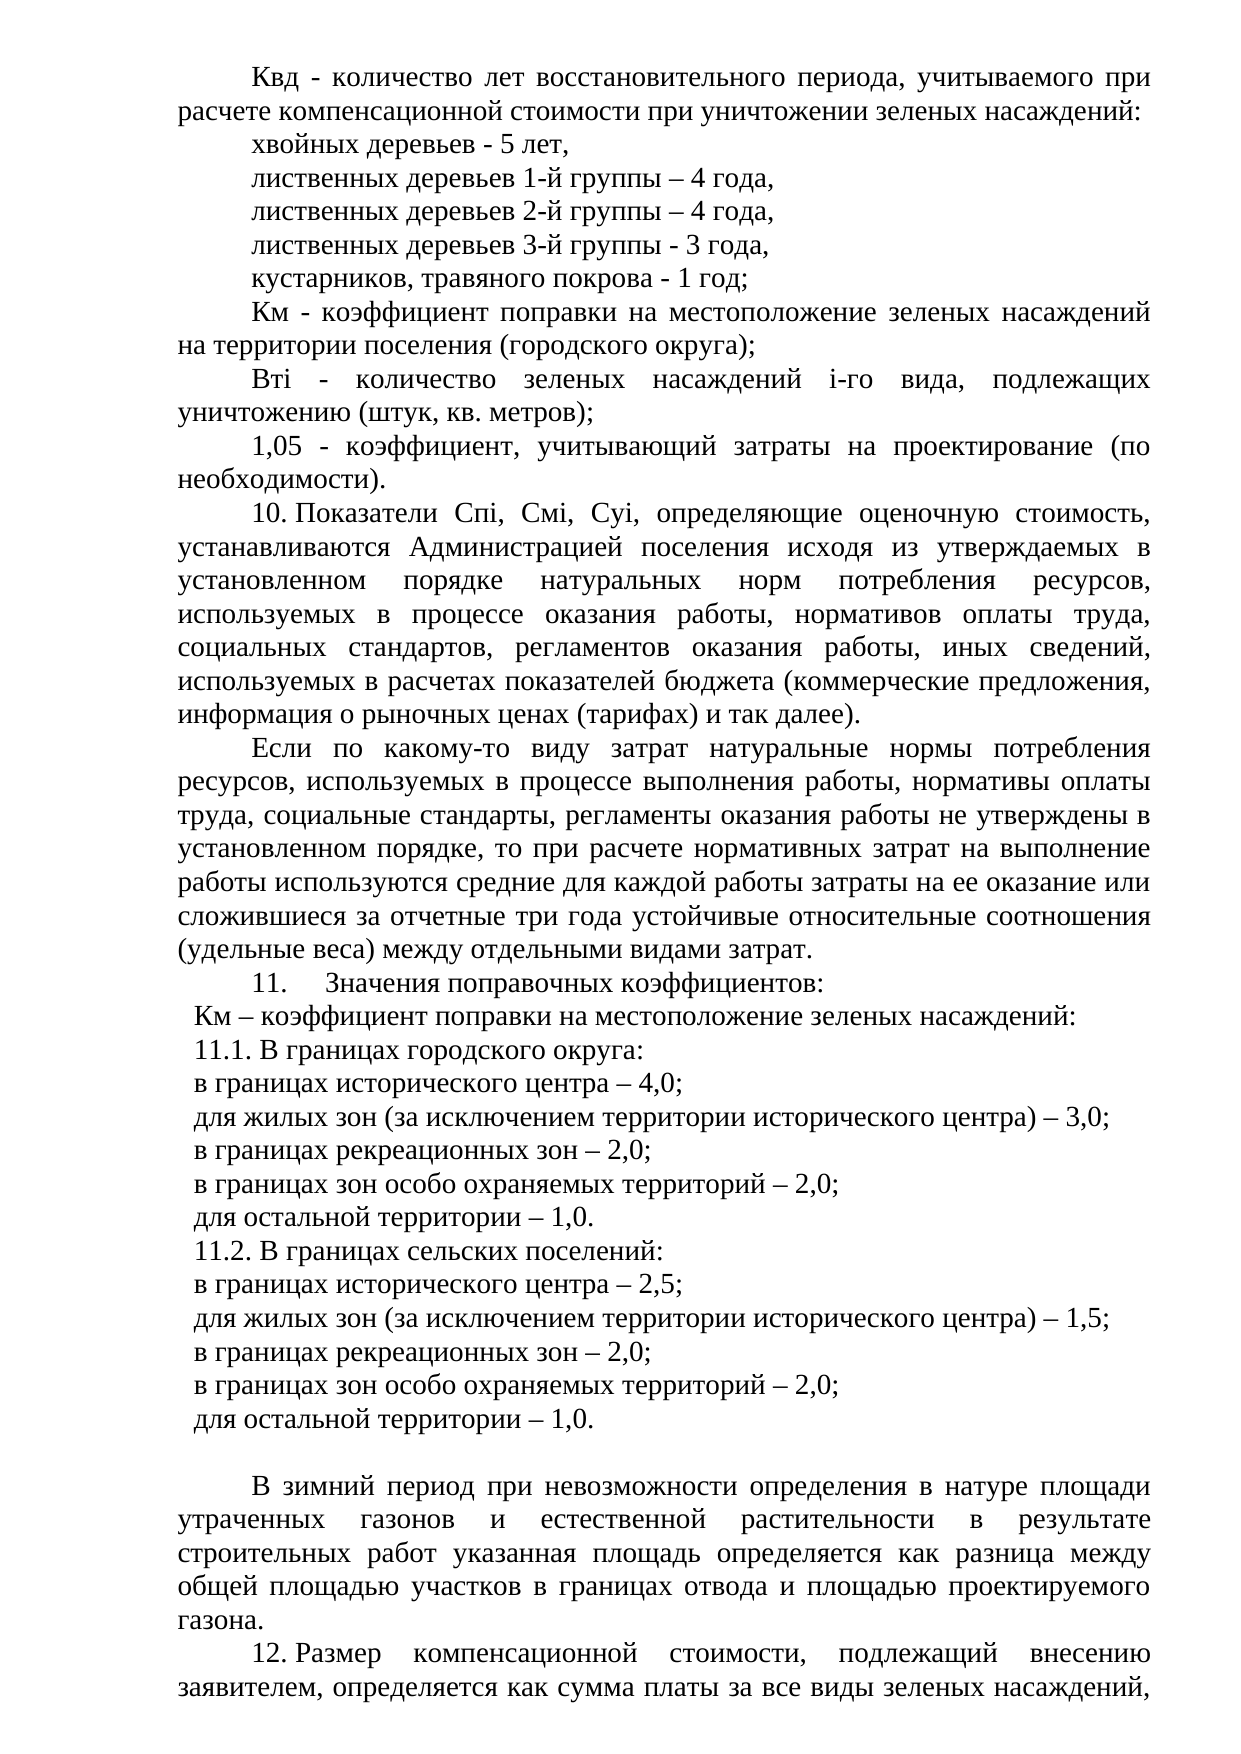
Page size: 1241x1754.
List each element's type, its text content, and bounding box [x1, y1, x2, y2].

text кустарников, травяного покрова - 1 год; [177, 260, 1152, 294]
text лиственных деревьев 3-й группы - 3 года, [177, 227, 1152, 260]
text в границах рекреационных зон – 2,0; [193, 1334, 1152, 1367]
text в границах зон особо охраняемых территорий – 2,0; [193, 1166, 1152, 1199]
text Км – коэффициент поправки на местоположение зеленых насаждений: [193, 998, 1152, 1032]
text 11.1. В границах городского округа: [193, 1032, 1152, 1065]
text Км - коэффициент поправки на местоположение зеленых насаждений на территории поселения (городского округа); [177, 294, 1152, 361]
text хвойных деревьев - 5 лет, [177, 126, 1152, 160]
text в границах рекреационных зон – 2,0; [193, 1132, 1152, 1166]
text 11.2. В границах сельских поселений: [193, 1233, 1152, 1267]
text Втi - количество зеленых насаждений i-го вида, подлежащих уничтожению (штук, кв. метров); [177, 361, 1152, 428]
text 10. Показатели Спi, Смi, Суi, определяющие оценочную стоимость, устанавливаются Администрацией поселения исходя из утверждаемых в установленном порядке натуральных норм потребления ресурсов, используемых в процессе оказания работы, нормативов оплаты труда, социальных стандартов, регламентов оказания работы, иных сведений, используемых в расчетах показателей бюджета (коммерческие предложения, информация о рыночных ценах (тарифах) и так далее). [177, 495, 1152, 730]
text для остальной территории – 1,0. [193, 1401, 1152, 1434]
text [177, 1636, 1152, 1703]
text Квд - количество лет восстановительного периода, учитываемого при расчете компенсационной стоимости при уничтожении зеленых насаждений: [177, 59, 1152, 126]
text для жилых зон (за исключением территории исторического центра) – 1,5; [193, 1300, 1152, 1334]
text лиственных деревьев 1-й группы – 4 года, [177, 160, 1152, 193]
text Если по какому-то виду затрат натуральные нормы потребления ресурсов, используемых в процессе выполнения работы, нормативы оплаты труда, социальные стандарты, регламенты оказания работы не утверждены в установленном порядке, то при расчете нормативных затрат на выполнение работы используются средние для каждой работы затраты на ее оказание или сложившиеся за отчетные три года устойчивые относительные соотношения (удельные веса) между отдельными видами затрат. [177, 730, 1152, 965]
text 1,05 - коэффициент, учитывающий затраты на проектирование (по необходимости). [177, 428, 1152, 495]
text в границах исторического центра – 4,0; [193, 1065, 1152, 1099]
text в границах зон особо охраняемых территорий – 2,0; [193, 1367, 1152, 1401]
text лиственных деревьев 2-й группы – 4 года, [177, 193, 1152, 227]
text в границах исторического центра – 2,5; [193, 1267, 1152, 1300]
list Значения поправочных коэффициентов: [251, 965, 1152, 998]
text для остальной территории – 1,0. [193, 1199, 1152, 1233]
text В зимний период при невозможности определения в натуре площади утраченных газонов и естественной растительности в результате строительных работ указанная площадь определяется как разница между общей площадью участков в границах отвода и площадью проектируемого газона. [177, 1468, 1152, 1636]
text для жилых зон (за исключением территории исторического центра) – 3,0; [193, 1099, 1152, 1132]
